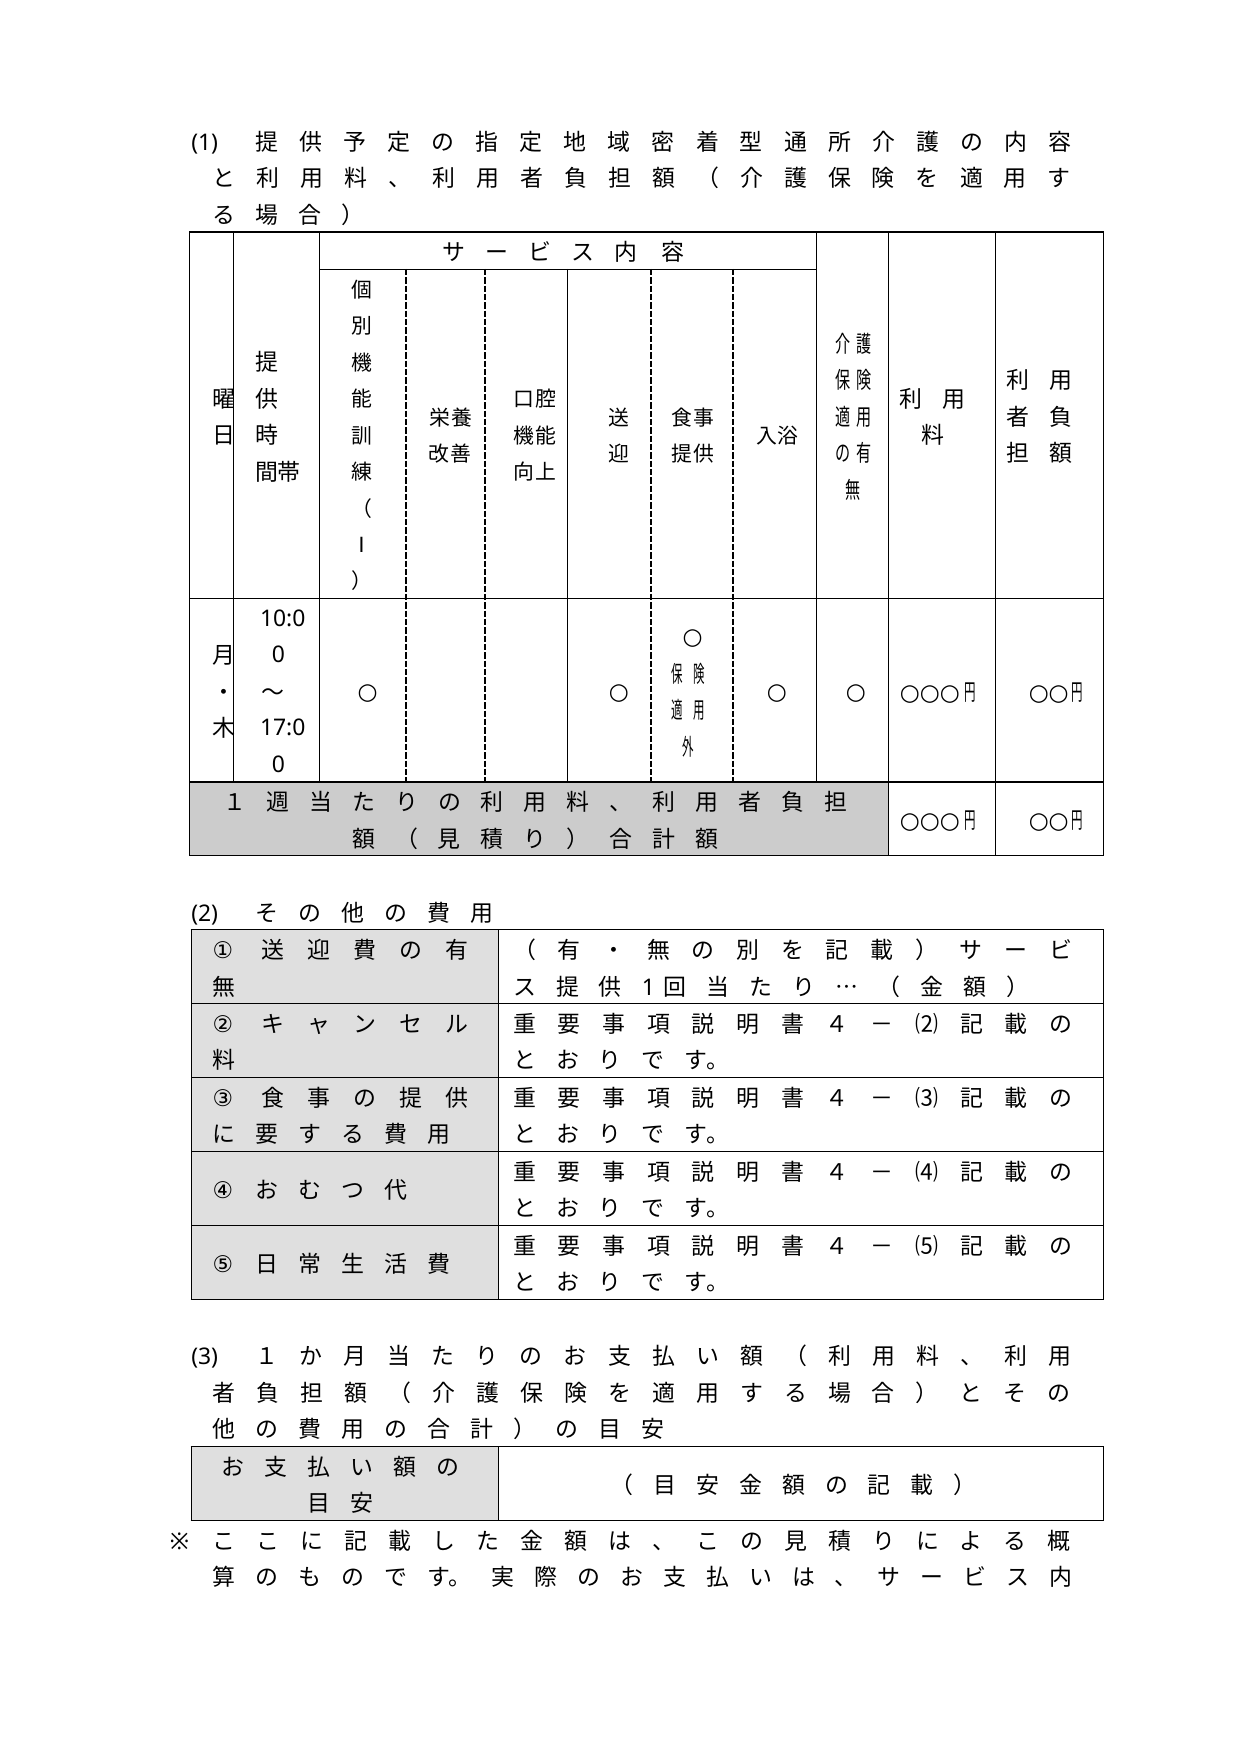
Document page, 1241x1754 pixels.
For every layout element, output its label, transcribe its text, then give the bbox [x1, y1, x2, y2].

table_cell ○○○円 [889, 783, 995, 855]
table_cell [485, 599, 567, 781]
table_header 利用料 [889, 233, 995, 598]
table_cell 重要事項説明書４－⑷記載のとおりです。 [499, 1152, 1103, 1225]
table_cell ③ 食事の提供に要する費用 [192, 1078, 498, 1151]
table_cell ○ [733, 599, 816, 781]
table_header 介護保険適用の有無 [817, 233, 888, 598]
table_cell ○○円 [996, 783, 1103, 855]
table_cell ○ [568, 599, 651, 781]
table_cell ○ [320, 599, 406, 781]
table_header 曜日 [190, 233, 233, 598]
table_cell [406, 599, 485, 781]
table_cell ○○○円 [889, 599, 995, 781]
list 提供予定の指定地域密着型通所介護の内容と利用料、利用者負担額（介護保険を適用する場合） [170, 122, 1092, 231]
list １か月当たりのお支払い額（利用料、利用者負担額（介護保険を適用する場合）とその他の費用の合計）の目安 [170, 1337, 1092, 1446]
table_cell １週当たりの利用料、利用者負担額（見積り）合計額 [190, 783, 888, 855]
table_header 利用者負担額 [996, 233, 1103, 598]
table_cell ⑤ 日常生活費 [192, 1226, 498, 1299]
table_cell 送迎 [568, 270, 651, 598]
table_cell ○○円 [996, 599, 1103, 781]
table_header ① 送迎費の有無 [192, 930, 498, 1003]
table_cell ② キャンセル料 [192, 1004, 498, 1077]
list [159, 1521, 1092, 1594]
table_cell 口腔機能向上 [485, 270, 567, 598]
table_cell 10:00～17:00 [234, 599, 319, 781]
table_header お支払い額の目安 [192, 1447, 498, 1520]
table_header 提 供 時間帯 [234, 233, 319, 598]
table_cell 重要事項説明書４－⑸記載のとおりです。 [499, 1226, 1103, 1299]
table_cell 重要事項説明書４－⑵記載のとおりです。 [499, 1004, 1103, 1077]
table_header （有・無の別を記載）サービス提供1回当たり…（金額） [499, 930, 1103, 1003]
list その他の費用 [170, 893, 1092, 929]
table_cell ○ 保険適用外 [651, 599, 733, 781]
table_cell 入浴 [733, 270, 816, 598]
table_header サービス内容 [320, 233, 816, 269]
table_cell ④ おむつ代 [192, 1152, 498, 1225]
table_cell 月・木 [190, 599, 233, 781]
table_header （目安金額の記載） [499, 1447, 1103, 1520]
table_cell ○ [817, 599, 888, 781]
table_cell 重要事項説明書４－⑶記載のとおりです。 [499, 1078, 1103, 1151]
table_cell 個別機能訓練（Ⅰ） [320, 270, 406, 598]
table_cell 栄養 改善 [406, 270, 485, 598]
table_cell 食事 提供 [651, 270, 733, 598]
